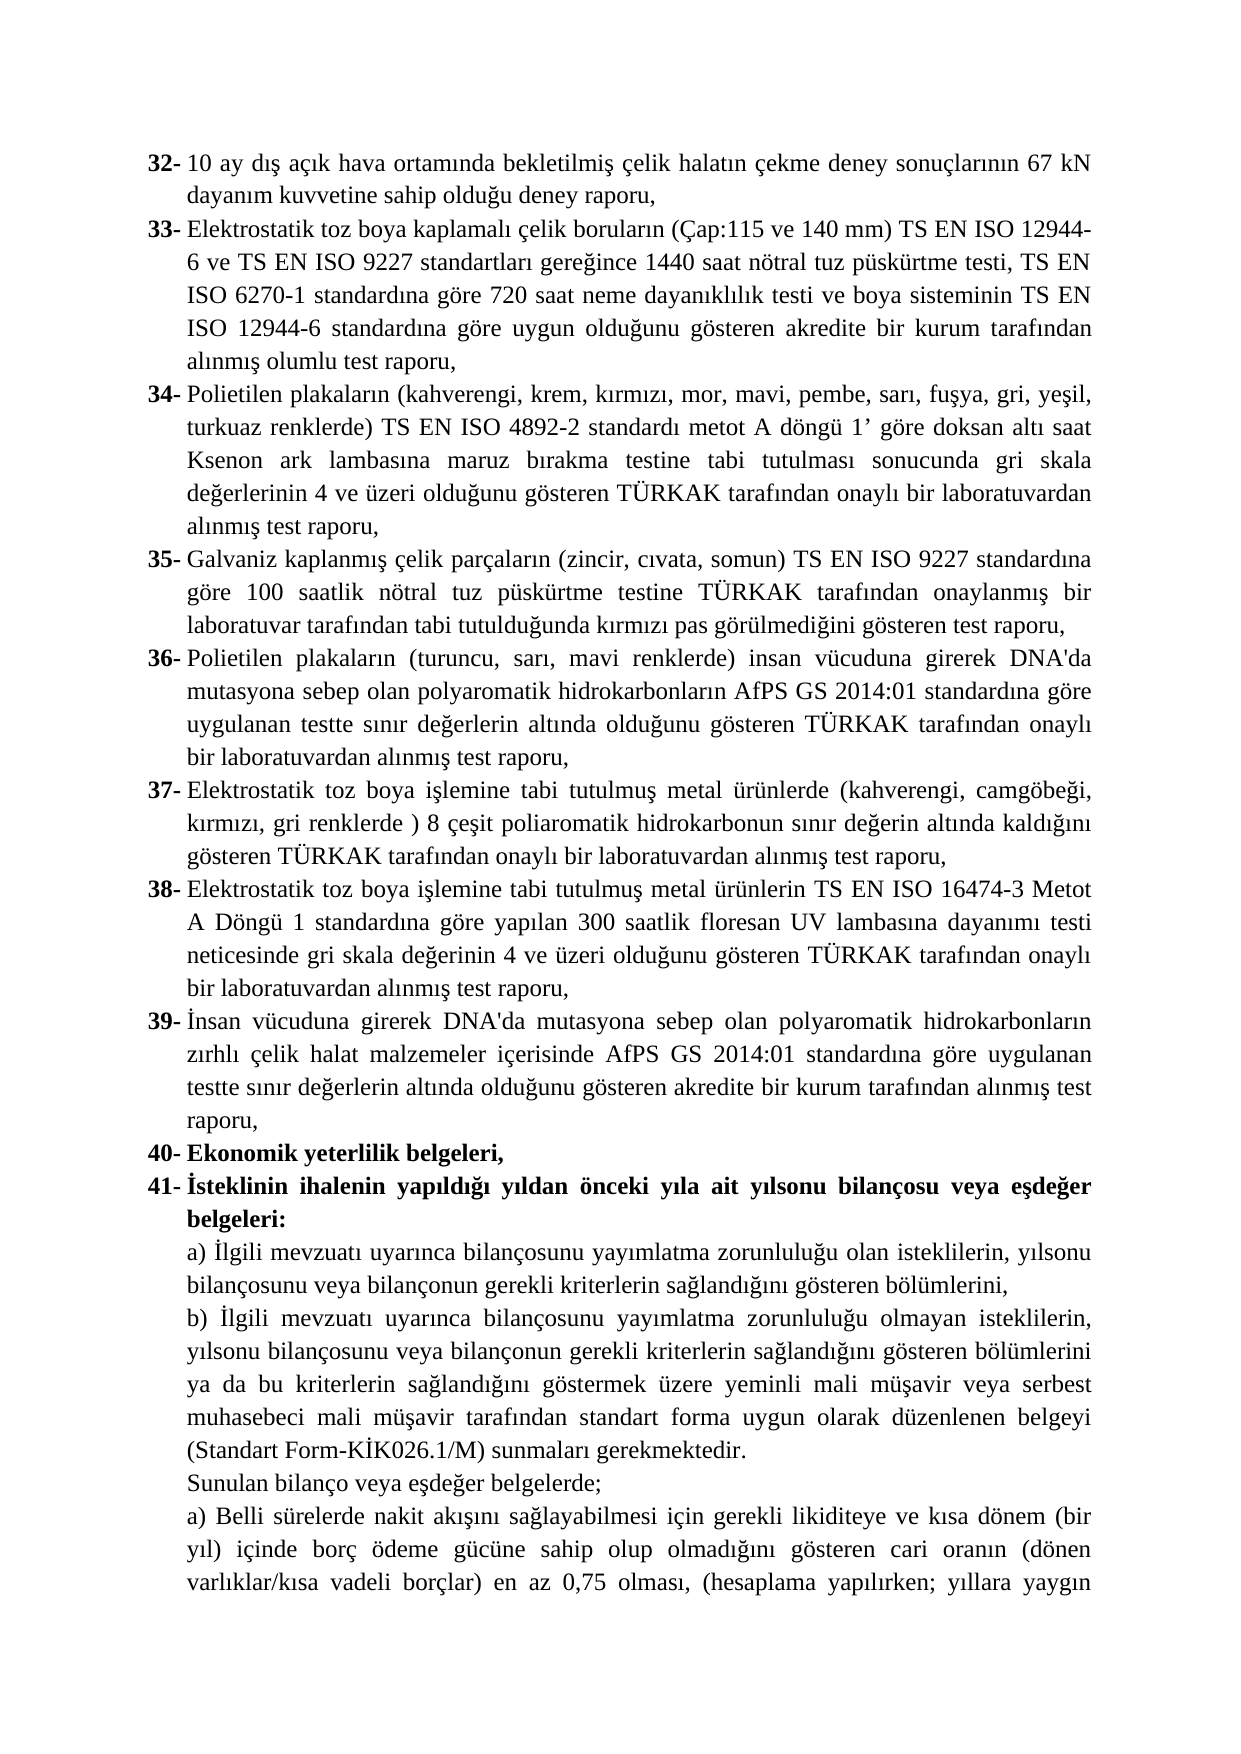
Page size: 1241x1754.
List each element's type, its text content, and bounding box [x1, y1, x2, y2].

list Polietilen plakaların (kahverengi, krem, kırmızı, mor, mavi, pembe, sarı, fuşya, gri, yeşil, turkuaz renklerde) TS EN ISO 4892-2 standardı metot A döngü 1’ göre doksan altı saat Ksenon ark lambasına maruz bırakma testine tabi tutulması sonucunda gri skala değerlerinin 4 ve üzeri olduğunu gösteren TÜRKAK tarafından onaylı bir laboratuvardan alınmış test raporu, [148, 379, 1093, 539]
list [187, 1501, 1093, 1596]
list Elektrostatik toz boya işlemine tabi tutulmuş metal ürünlerin TS EN ISO 16474-3 Metot A Döngü 1 standardına göre yapılan 300 saatlik floresan UV lambasına dayanımı testi neticesinde gri skala değerinin 4 ve üzeri olduğunu gösteren TÜRKAK tarafından onaylı bir laboratuvardan alınmış test raporu, [148, 874, 1093, 1002]
list a) İlgili mevzuatı uyarınca bilançosunu yayımlatma zorunluluğu olan isteklilerin, yılsonu bilançosunu veya bilançonun gerekli kriterlerin sağlandığını gösteren bölümlerini, [187, 1237, 1093, 1299]
list 10 ay dış açık hava ortamında bekletilmiş çelik halatın çekme deney sonuçlarının 67 kN dayanım kuvvetine sahip olduğu deney raporu, [148, 148, 1093, 209]
list İsteklinin ihalenin yapıldığı yıldan önceki yıla ait yılsonu bilançosu veya eşdeğer belgeleri: [148, 1171, 1093, 1233]
list Galvaniz kaplanmış çelik parçaların (zincir, cıvata, somun) TS EN ISO 9227 standardına göre 100 saatlik nötral tuz püskürtme testine TÜRKAK tarafından onaylanmış bir laboratuvar tarafından tabi tutulduğunda kırmızı pas görülmediğini gösteren test raporu, [148, 544, 1093, 639]
list b) İlgili mevzuatı uyarınca bilançosunu yayımlatma zorunluluğu olmayan isteklilerin, yılsonu bilançosunu veya bilançonun gerekli kriterlerin sağlandığını gösteren bölümlerini ya da bu kriterlerin sağlandığını göstermek üzere yeminli mali müşavir veya serbest muhasebeci mali müşavir tarafından standart forma uygun olarak düzenlenen belgeyi (Standart Form-KİK026.1/M) sunmaları gerekmektedir. [187, 1303, 1093, 1464]
list İnsan vücuduna girerek DNA'da mutasyona sebep olan polyaromatik hidrokarbonların zırhlı çelik halat malzemeler içerisinde AfPS GS 2014:01 standardına göre uygulanan testte sınır değerlerin altında olduğunu gösteren akredite bir kurum tarafından alınmış test raporu, [148, 1006, 1093, 1134]
list Elektrostatik toz boya kaplamalı çelik boruların (Çap:115 ve 140 mm) TS EN ISO 12944-6 ve TS EN ISO 9227 standartları gereğince 1440 saat nötral tuz püskürtme testi, TS EN ISO 6270-1 standardına göre 720 saat neme dayanıklılık testi ve boya sisteminin TS EN ISO 12944-6 standardına göre uygun olduğunu gösteren akredite bir kurum tarafından alınmış olumlu test raporu, [148, 214, 1093, 374]
list Ekonomik yeterlilik belgeleri, [148, 1138, 1093, 1167]
list Polietilen plakaların (turuncu, sarı, mavi renklerde) insan vücuduna girerek DNA'da mutasyona sebep olan polyaromatik hidrokarbonların AfPS GS 2014:01 standardına göre uygulanan testte sınır değerlerin altında olduğunu gösteren TÜRKAK tarafından onaylı bir laboratuvardan alınmış test raporu, [148, 643, 1093, 771]
list Elektrostatik toz boya işlemine tabi tutulmuş metal ürünlerde (kahverengi, camgöbeği, kırmızı, gri renklerde ) 8 çeşit poliaromatik hidrokarbonun sınır değerin altında kaldığını gösteren TÜRKAK tarafından onaylı bir laboratuvardan alınmış test raporu, [148, 775, 1093, 870]
list Sunulan bilanço veya eşdeğer belgelerde; [187, 1468, 1093, 1497]
